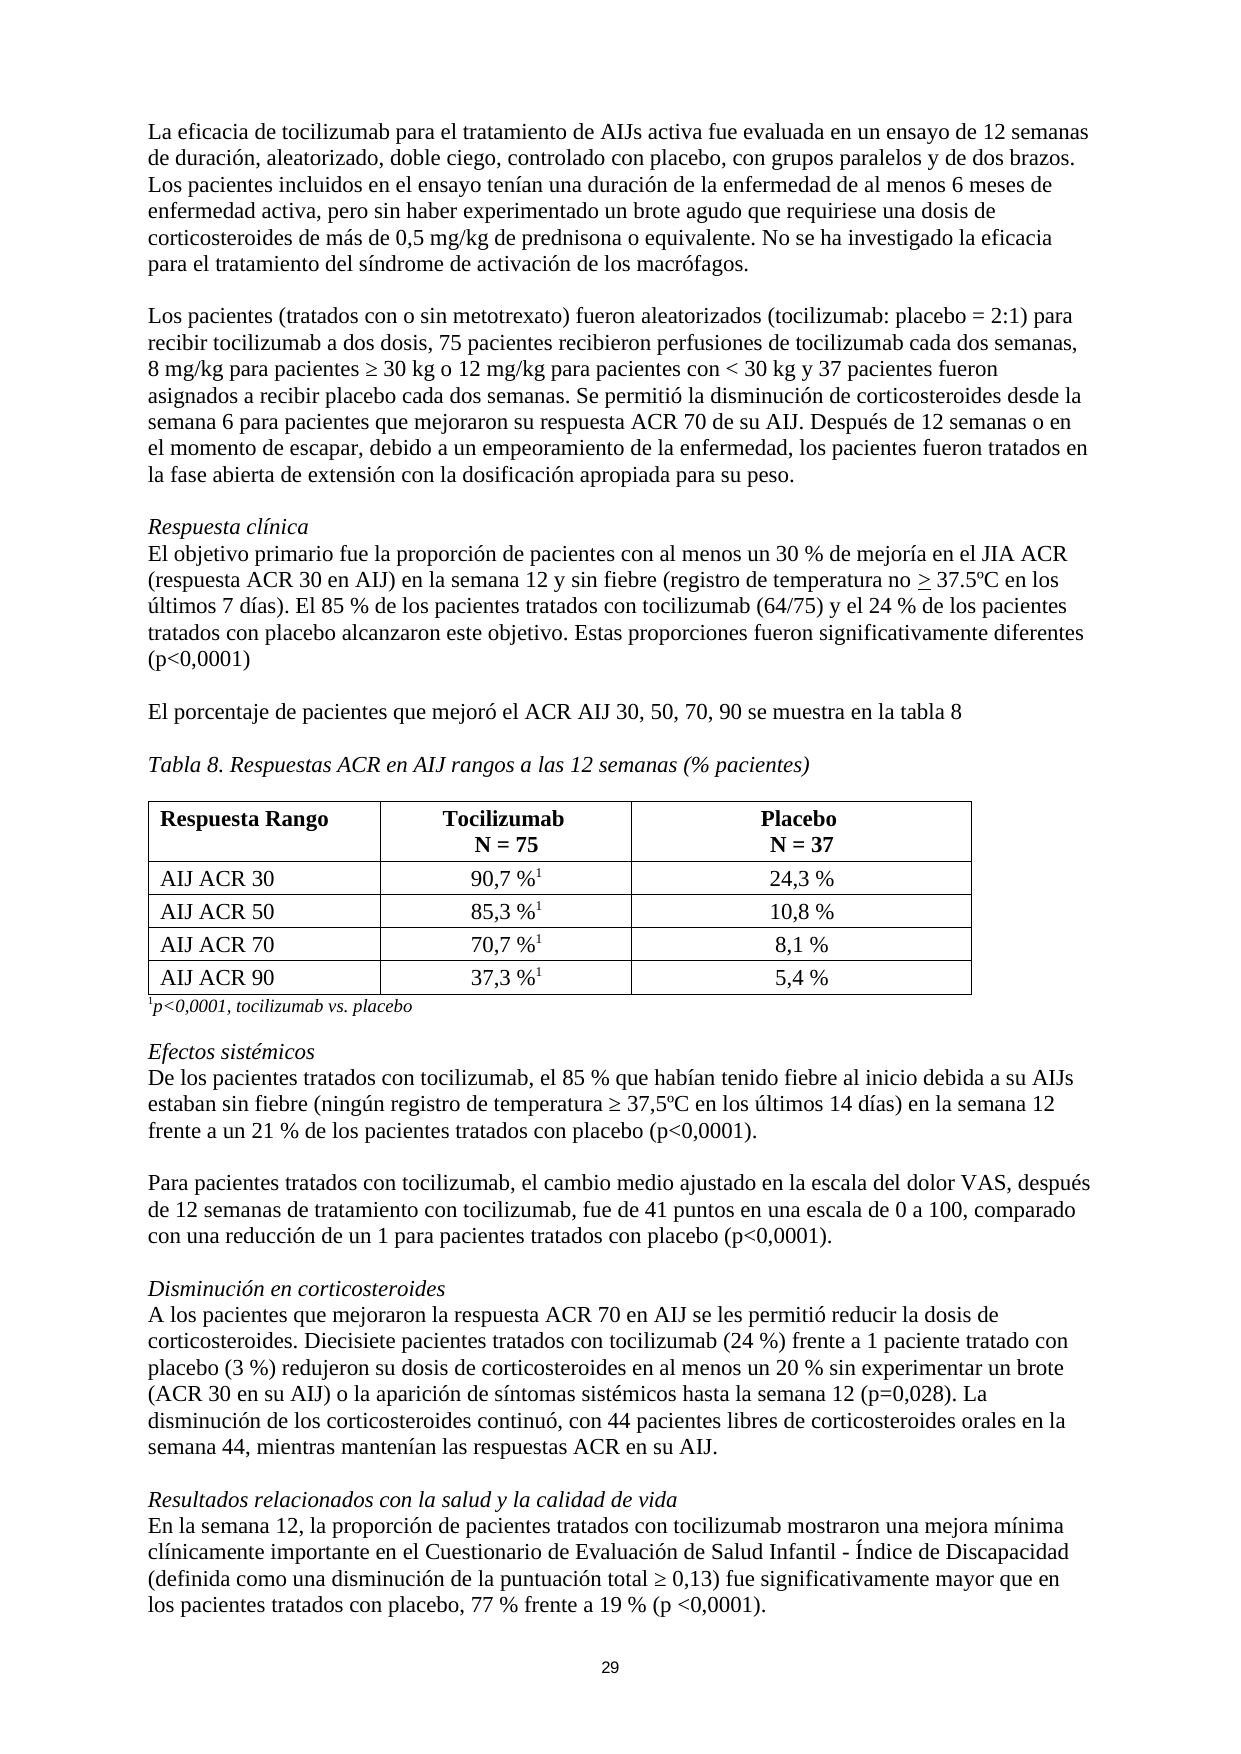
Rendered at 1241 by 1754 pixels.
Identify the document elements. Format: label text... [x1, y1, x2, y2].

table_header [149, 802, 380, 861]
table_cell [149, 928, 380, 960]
text El objetivo primario fue la proporción de pacientes con al menos un 30 % de mejoría en el JIA ACR (respuesta ACR 30 en AIJ) en la semana 12 y sin fiebre (registro de temperatura no > 37.5ºC en los últimos 7 días). El 85 % de los pacientes tratados con tocilizumab (64/75) y el 24 % de los pacientes tratados con placebo alcanzaron este objetivo. Estas proporciones fueron significativamente diferentes (p<0,0001) [148, 540, 1092, 672]
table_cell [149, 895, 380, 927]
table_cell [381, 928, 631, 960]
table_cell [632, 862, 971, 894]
text En la semana 12, la proporción de pacientes tratados con tocilizumab mostraron una mejora mínima clínicamente importante en el Cuestionario de Evaluación de Salud Infantil - Índice de Discapacidad (definida como una disminución de la puntuación total ≥ 0,13) fue significativamente mayor que en los pacientes tratados con placebo, 77 % frente a 19 % (p <0,0001). [148, 1512, 1092, 1617]
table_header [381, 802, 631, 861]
text Resultados relacionados con la salud y la calidad de vida [148, 1486, 1092, 1512]
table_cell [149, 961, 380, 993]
text 1p<0,0001, tocilizumab vs. placebo [148, 994, 1092, 1016]
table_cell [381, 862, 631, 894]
text El porcentaje de pacientes que mejoró el ACR AIJ 30, 50, 70, 90 se muestra en la tabla 8 [148, 698, 1092, 724]
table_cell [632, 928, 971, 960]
text Tabla 8. Respuestas ACR en AIJ rangos a las 12 semanas (% pacientes) [148, 751, 1092, 777]
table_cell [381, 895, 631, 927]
text De los pacientes tratados con tocilizumab, el 85 % que habían tenido fiebre al inicio debida a su AIJs estaban sin fiebre (ningún registro de temperatura ≥ 37,5ºC en los últimos 14 días) en la semana 12 frente a un 21 % de los pacientes tratados con placebo (p<0,0001). [148, 1064, 1092, 1143]
text A los pacientes que mejoraron la respuesta ACR 70 en AIJ se les permitió reducir la dosis de corticosteroides. Diecisiete pacientes tratados con tocilizumab (24 %) frente a 1 paciente tratado con placebo (3 %) redujeron su dosis de corticosteroides en al menos un 20 % sin experimentar un brote (ACR 30 en su AIJ) o la aparición de síntomas sistémicos hasta la semana 12 (p=0,028). La disminución de los corticosteroides continuó, con 44 pacientes libres de corticosteroides orales en la semana 44, mientras mantenían las respuestas ACR en su AIJ. [148, 1301, 1092, 1459]
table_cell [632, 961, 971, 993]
text Los pacientes (tratados con o sin metotrexato) fueron aleatorizados (tocilizumab: placebo = 2:1) para recibir tocilizumab a dos dosis, 75 pacientes recibieron perfusiones de tocilizumab cada dos semanas, 8 mg/kg para pacientes ≥ 30 kg o 12 mg/kg para pacientes con < 30 kg y 37 pacientes fueron asignados a recibir placebo cada dos semanas. Se permitió la disminución de corticosteroides desde la semana 6 para pacientes que mejoraron su respuesta ACR 70 de su AIJ. Después de 12 semanas o en el momento de escapar, debido a un empeoramiento de la enfermedad, los pacientes fueron tratados en la fase abierta de extensión con la dosificación apropiada para su peso. [148, 303, 1092, 487]
text Para pacientes tratados con tocilizumab, el cambio medio ajustado en la escala del dolor VAS, después de 12 semanas de tratamiento con tocilizumab, fue de 41 puntos en una escala de 0 a 100, comparado con una reducción de un 1 para pacientes tratados con placebo (p<0,0001). [148, 1169, 1092, 1248]
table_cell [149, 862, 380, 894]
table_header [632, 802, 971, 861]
text Disminución en corticosteroides [148, 1275, 1092, 1301]
text La eficacia de tocilizumab para el tratamiento de AIJs activa fue evaluada en un ensayo de 12 semanas de duración, aleatorizado, doble ciego, controlado con placebo, con grupos paralelos y de dos brazos. Los pacientes incluidos en el ensayo tenían una duración de la enfermedad de al menos 6 meses de enfermedad activa, pero sin haber experimentado un brote agudo que requiriese una dosis de corticosteroides de más de 0,5 mg/kg de prednisona o equivalente. No se ha investigado la eficacia para el tratamiento del síndrome de activación de los macrófagos. [148, 118, 1092, 276]
text Efectos sistémicos [148, 1038, 1092, 1064]
text Respuesta clínica [148, 513, 1092, 540]
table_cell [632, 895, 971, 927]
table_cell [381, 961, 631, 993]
